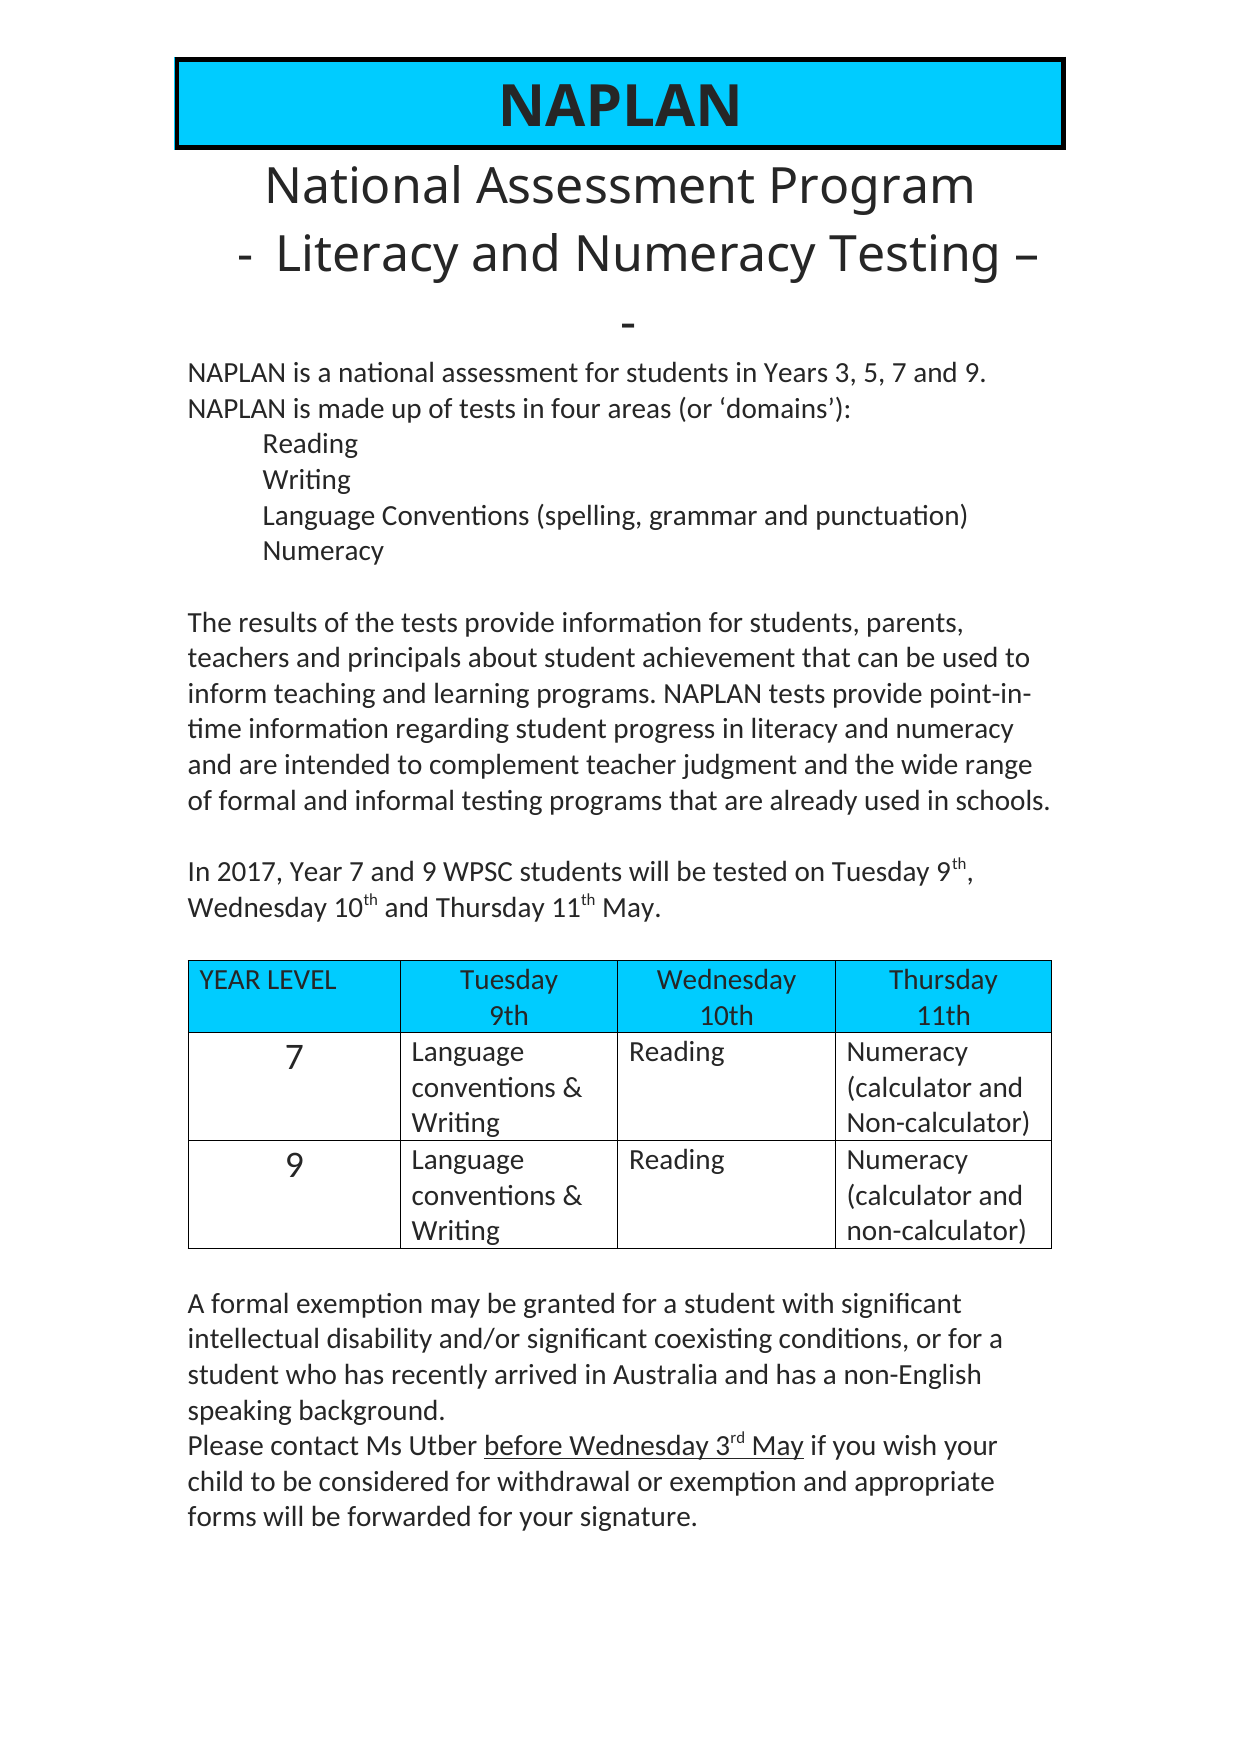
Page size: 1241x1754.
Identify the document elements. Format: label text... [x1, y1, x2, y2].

table_header Tuesday 9th [401, 961, 617, 1032]
table_cell Numeracy (calculator and non-calculator) [836, 1141, 1051, 1248]
list Reading [187, 426, 1053, 461]
table_cell Reading [618, 1141, 835, 1248]
table_cell Language conventions & Writing [401, 1141, 617, 1248]
table_header YEAR LEVEL [189, 961, 400, 1032]
list Language Conventions (spelling, grammar and punctuation) [187, 497, 1053, 532]
text The results of the tests provide information for students, parents, teachers and principals about student achievement that can be used to inform teaching and learning programs. NAPLAN tests provide point-in-time information regarding student progress in literacy and numeracy and are intended to complement teacher judgment and the wide range of formal and informal testing programs that are already used in schools. [187, 604, 1053, 817]
table_cell 7 [189, 1033, 400, 1140]
table_cell Language conventions & Writing [401, 1033, 617, 1140]
table_cell Reading [618, 1033, 835, 1140]
table_cell Numeracy (calculator and Non-calculator) [836, 1033, 1051, 1140]
text NAPLAN is a national assessment for students in Years 3, 5, 7 and 9. [187, 354, 1053, 390]
text NAPLAN is made up of tests in four areas (or ‘domains’): [187, 390, 1053, 426]
table_header Thursday 11th [836, 961, 1051, 1032]
text National Assessment Program [187, 150, 1053, 218]
list Numeracy [187, 532, 1053, 568]
table_header Wednesday 10th [618, 961, 835, 1032]
text In 2017, Year 7 and 9 WPSC students will be tested on Tuesday 9th, Wednesday 10th and Thursday 11th May. [187, 853, 1053, 924]
text NAPLAN [179, 62, 1061, 145]
text A formal exemption may be granted for a student with significant intellectual disability and/or significant coexisting conditions, or for a student who has recently arrived in Australia and has a non-English speaking background. [187, 1285, 1053, 1427]
list Writing [187, 461, 1053, 497]
list Literacy and Numeracy Testing – [225, 218, 1053, 286]
table_cell 9 [189, 1141, 400, 1248]
text Please contact Ms Utber before Wednesday 3rd May if you wish your child to be considered for withdrawal or exemption and appropriate forms will be forwarded for your signature. [187, 1427, 1053, 1534]
